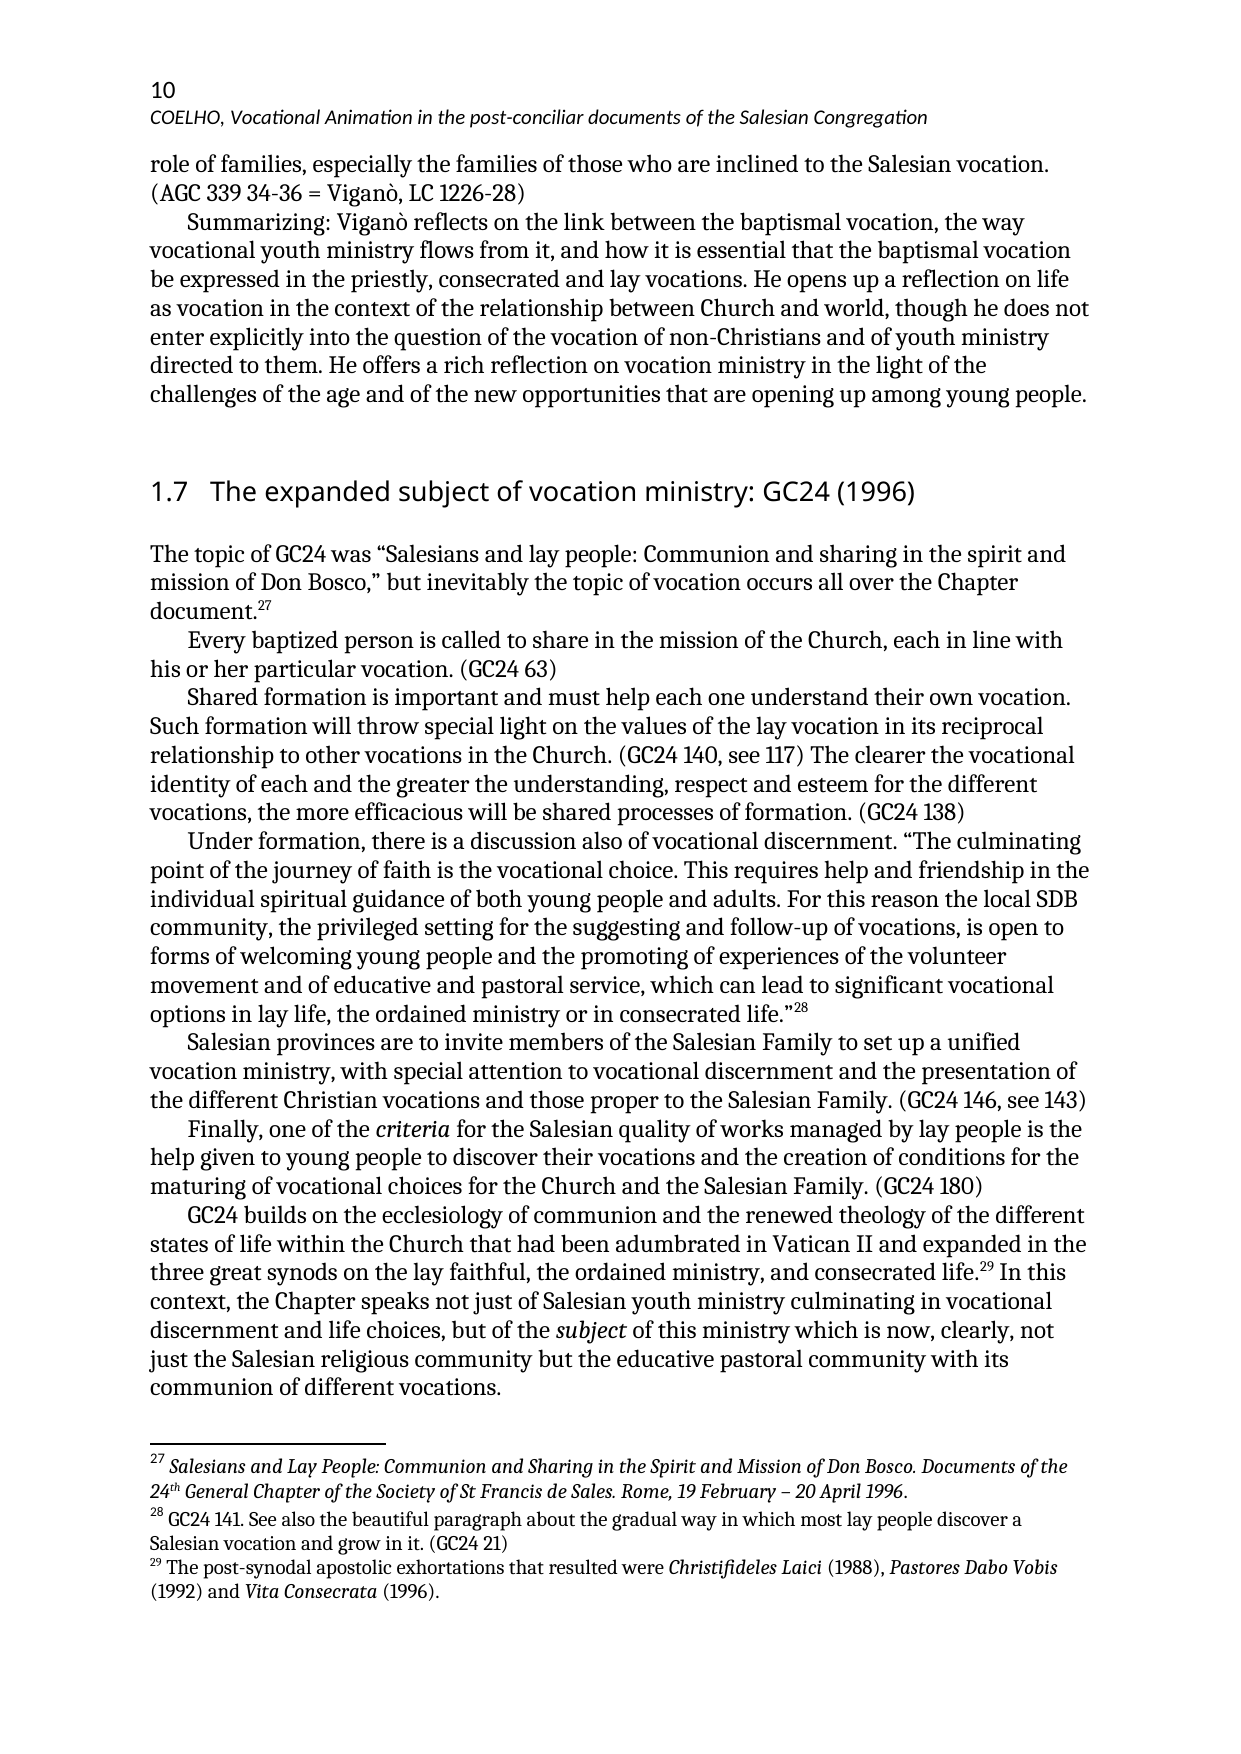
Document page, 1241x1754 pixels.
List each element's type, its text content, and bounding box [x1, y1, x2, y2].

subtitle The expanded subject of vocation ministry: GC24 (1996) [150, 472, 1090, 509]
text Under formation, there is a discussion also of vocational discernment. “The culminating point of the journey of faith is the vocational choice. This requires help and friendship in the individual spiritual guidance of both young people and adults. For this reason the local SDB community, the privileged setting for the suggesting and follow-up of vocations, is open to forms of welcoming young people and the promoting of experiences of the volunteer movement and of educative and pastoral service, which can lead to significant vocational options in lay life, the ordained ministry or in consecrated life.” [150, 827, 1090, 1028]
text Finally, one of the criteria for the Salesian quality of works managed by lay people is the help given to young people to discover their vocations and the creation of conditions for the maturing of vocational choices for the Church and the Salesian Family. (GC24 180) [150, 1114, 1090, 1201]
text Every baptized person is called to share in the mission of the Church, each in line with his or her particular vocation. (GC24 63) [150, 626, 1090, 683]
text GC24 builds on the ecclesiology of communion and the renewed theology of the different states of life within the Church that had been adumbrated in Vatican II and expanded in the three great synods on the lay faithful, the ordained ministry, and consecrated life. In this context, the Chapter speaks not just of Salesian youth ministry culminating in vocational discernment and life choices, but of the subject of this ministry which is now, clearly, not just the Salesian religious community but the educative pastoral community with its communion of different vocations. [150, 1201, 1090, 1402]
text The topic of GC24 was “Salesians and lay people: Communion and sharing in the spirit and mission of Don Bosco,” but inevitably the topic of vocation occurs all over the Chapter document. [150, 539, 1090, 626]
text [150, 150, 1090, 207]
text Salesian provinces are to invite members of the Salesian Family to set up a unified vocation ministry, with special attention to vocational discernment and the presentation of the different Christian vocations and those proper to the Salesian Family. (GC24 146, see 143) [150, 1028, 1090, 1114]
text Shared formation is important and must help each one understand their own vocation. Such formation will throw special light on the values of the lay vocation in its reciprocal relationship to other vocations in the Church. (GC24 140, see 117) The clearer the vocational identity of each and the greater the understanding, respect and esteem for the different vocations, the more efficacious will be shared processes of formation. (GC24 138) [150, 683, 1090, 827]
text Summarizing: Viganò reflects on the link between the baptismal vocation, the way vocational youth ministry flows from it, and how it is essential that the baptismal vocation be expressed in the priestly, consecrated and lay vocations. He opens up a reflection on life as vocation in the context of the relationship between Church and world, though he does not enter explicitly into the question of the vocation of non-Christians and of youth ministry directed to them. He offers a rich reflection on vocation ministry in the light of the challenges of the age and of the new opportunities that are opening up among young people. [150, 207, 1090, 409]
